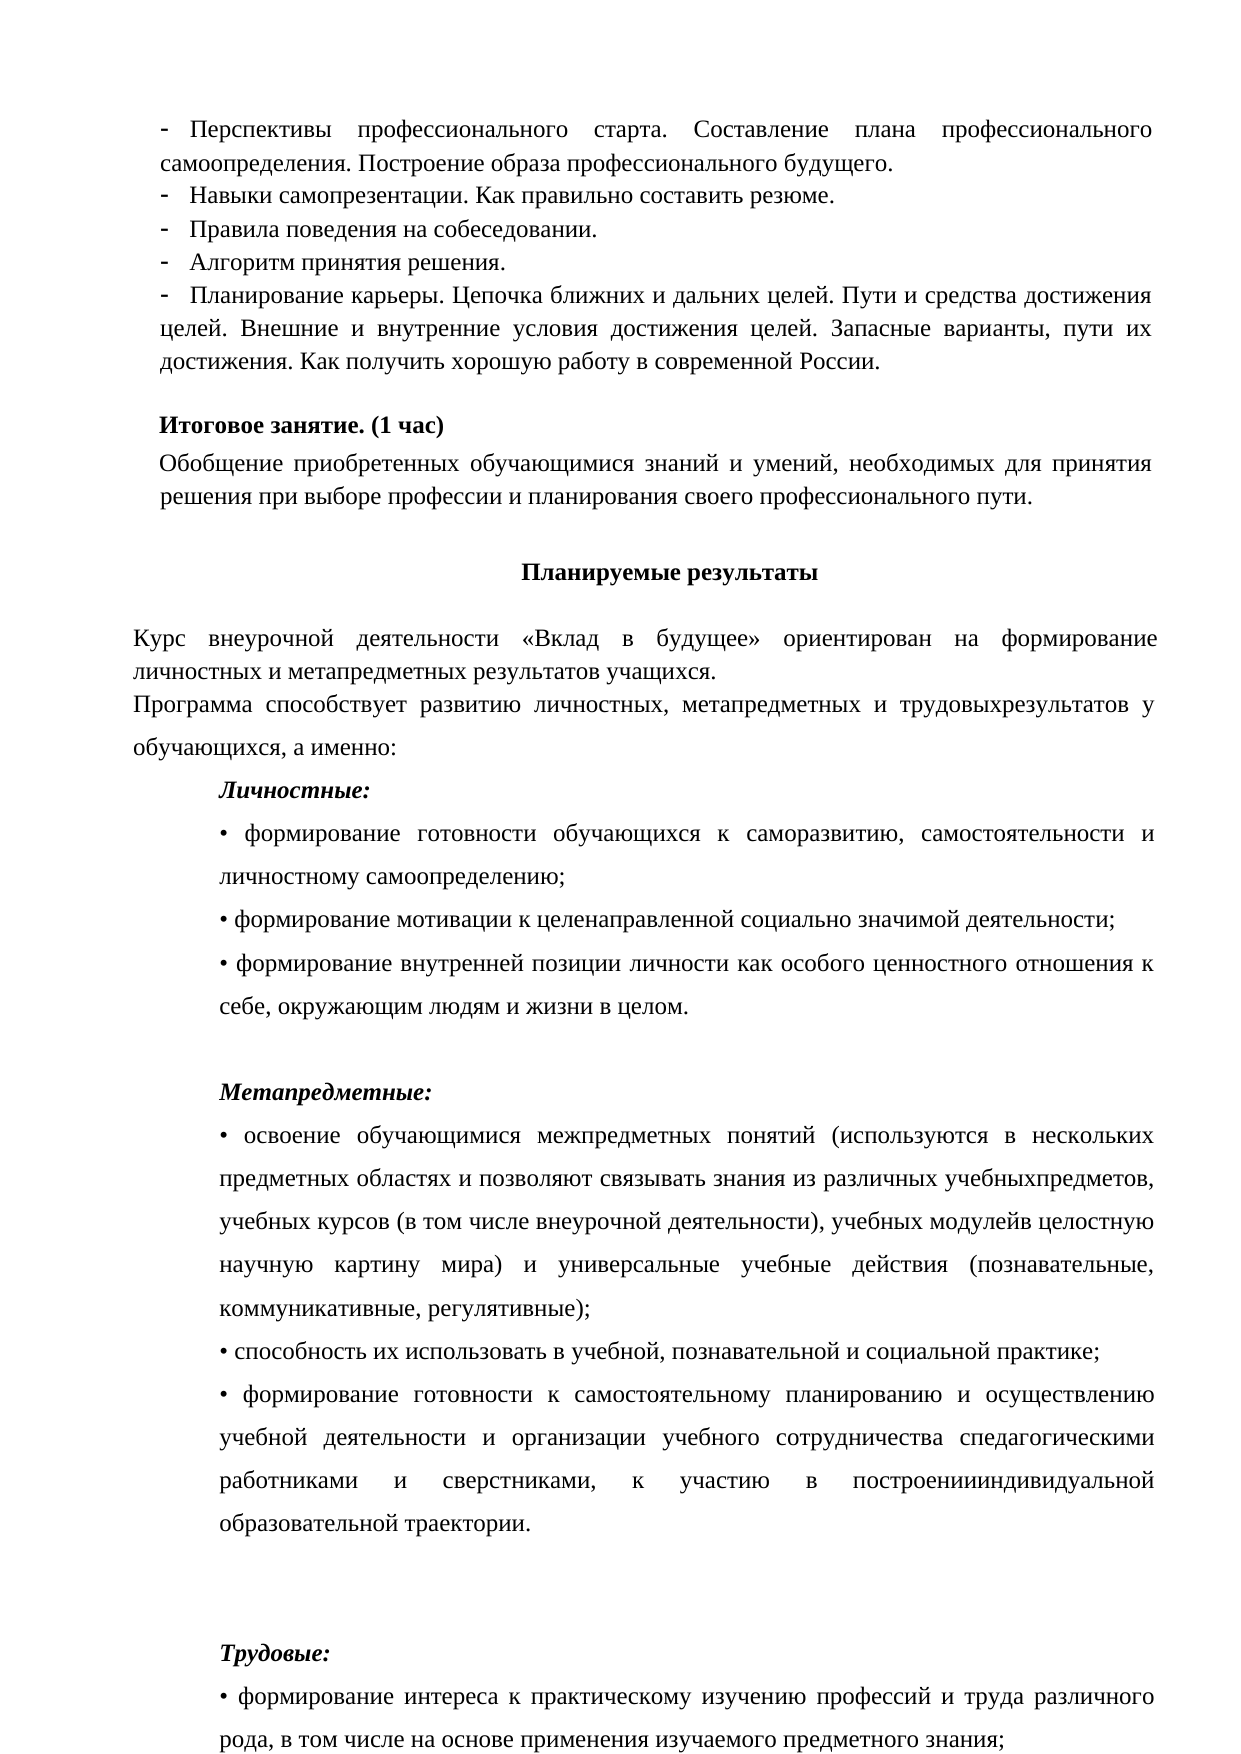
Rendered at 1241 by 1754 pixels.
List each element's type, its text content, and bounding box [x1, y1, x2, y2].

list Планирование карьеры. Цепочка ближних и дальних целей. Пути и средства достижения целей. Внешние и внутренние условия достижения целей. Запасные варианты, пути их достижения. Как получить хорошую работу в современной России. [160, 280, 1153, 374]
text • формирование готовности обучающихся к саморазвитию, самостоятельности и личностному самоопределению; [219, 818, 1155, 890]
text • формирование готовности к самостоятельному планированию и осуществлению учебной деятельности и организации учебного сотрудничества спедагогическими работниками и сверстниками, к участию в построениииндивидуальной образовательной траектории. [219, 1379, 1155, 1537]
text • способность их использовать в учебной, познавательной и социальной практике; [219, 1336, 1155, 1364]
text • формирование интереса к практическому изучению профессий и труда различного рода, в том числе на основе применения изучаемого предметного знания; [219, 1681, 1155, 1753]
list Навыки самопрезентации. Как правильно составить резюме. [160, 181, 1153, 209]
list Перспективы профессионального старта. Составление плана профессионального самоопределения. Построение образа профессионального будущего. [160, 114, 1153, 176]
text Обобщение приобретенных обучающимися знаний и умений, необходимых для принятия решения при выборе профессии и планирования своего профессионального пути. [159, 448, 1153, 509]
text • освоение обучающимися межпредметных понятий (используются в нескольких предметных областях и позволяют связывать знания из различных учебныхпредметов, учебных курсов (в том числе внеурочной деятельности), учебных модулейв целостную научную картину мира) и универсальные учебные действия (познавательные, коммуникативные, регулятивные); [219, 1120, 1155, 1321]
text Итоговое занятие. (1 час) [159, 410, 1153, 438]
text Программа способствует развитию личностных, метапредметных и трудовыхрезультатов у обучающихся, а именно: [133, 689, 1155, 761]
list Правила поведения на собеседовании. [160, 214, 1153, 242]
text Метапредметные: [219, 1077, 1155, 1106]
text • формирование внутренней позиции личности как особого ценностного отношения к себе, окружающим людям и жизни в целом. [219, 948, 1155, 1019]
text Трудовые: [219, 1638, 1155, 1666]
text Личностные: [219, 775, 1155, 804]
text • формирование мотивации к целенаправленной социально значимой деятельности; [219, 904, 1155, 933]
list Алгоритм принятия решения. [160, 247, 1153, 275]
text Планируемые результаты [521, 557, 1155, 586]
text Курс внеурочной деятельности «Вклад в будущее» ориентирован на формирование личностных и метапредметных результатов учащихся. [133, 623, 1159, 685]
